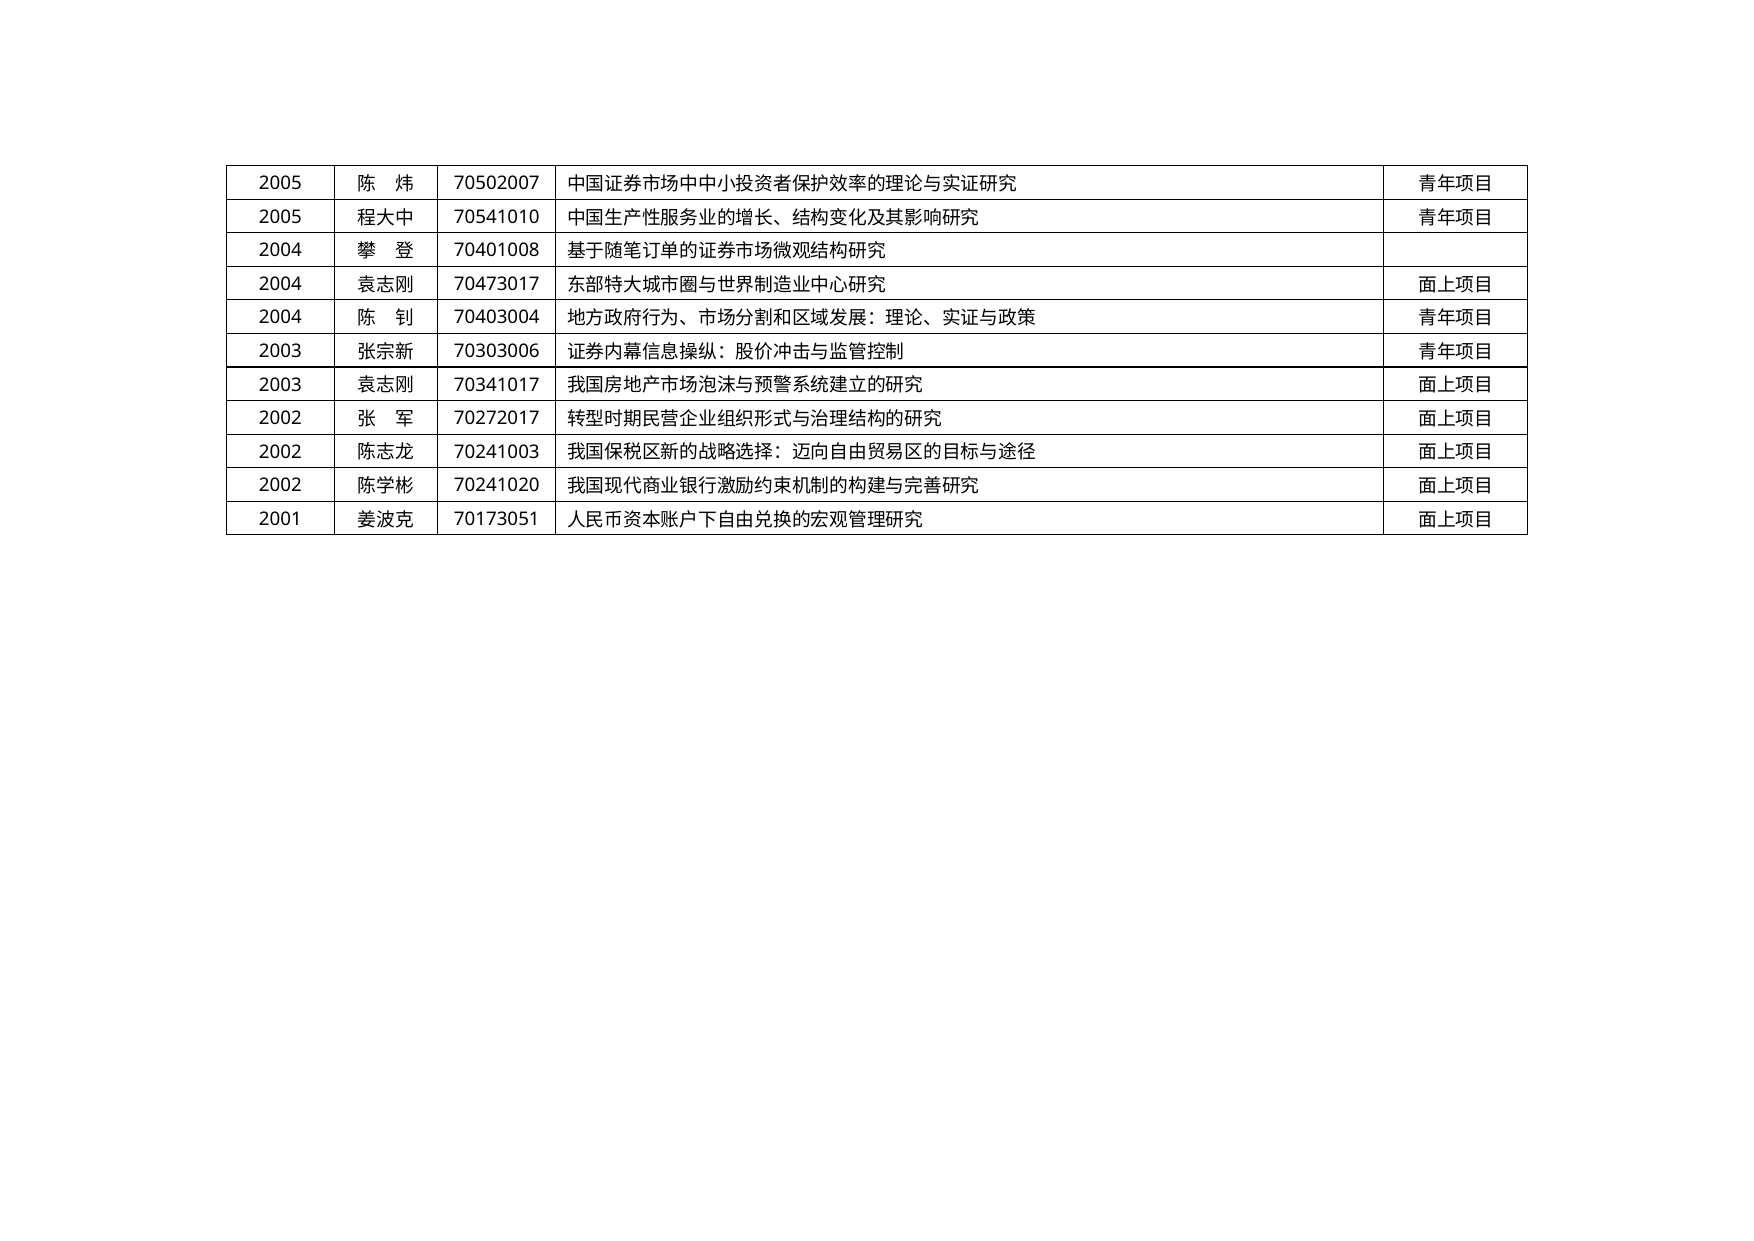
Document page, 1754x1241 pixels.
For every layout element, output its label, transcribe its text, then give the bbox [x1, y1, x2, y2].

table_cell 青年项目 [1384, 300, 1527, 333]
table_cell 面上项目 [1384, 502, 1527, 534]
table_cell 70403004 [438, 300, 555, 333]
table_cell 地方政府行为、市场分割和区域发展：理论、实证与政策 [556, 300, 1383, 333]
table_cell 面上项目 [1384, 368, 1527, 400]
table_cell 青年项目 [1384, 166, 1527, 199]
table_cell 张宗新 [335, 334, 437, 366]
table_cell 我国现代商业银行激励约束机制的构建与完善研究 [556, 468, 1383, 501]
table_cell 陈志龙 [335, 435, 437, 467]
table_cell 2002 [227, 401, 334, 433]
table_cell [1384, 233, 1527, 266]
table_cell 程大中 [335, 200, 437, 232]
table_cell 70303006 [438, 334, 555, 366]
table_cell 我国保税区新的战略选择：迈向自由贸易区的目标与途径 [556, 435, 1383, 467]
table_cell 陈 炜 [335, 166, 437, 199]
table_cell 东部特大城市圈与世界制造业中心研究 [556, 267, 1383, 299]
table_cell 2005 [227, 166, 334, 199]
table_cell 证券内幕信息操纵：股价冲击与监管控制 [556, 334, 1383, 366]
table_cell 袁志刚 [335, 267, 437, 299]
table_cell 基于随笔订单的证券市场微观结构研究 [556, 233, 1383, 266]
table_cell 陈学彬 [335, 468, 437, 501]
table_cell 面上项目 [1384, 267, 1527, 299]
table_cell 70341017 [438, 368, 555, 400]
table_cell 70241003 [438, 435, 555, 467]
table_cell 70241020 [438, 468, 555, 501]
table_cell 转型时期民营企业组织形式与治理结构的研究 [556, 401, 1383, 433]
table_cell 青年项目 [1384, 334, 1527, 366]
table_cell 2004 [227, 300, 334, 333]
table_cell 70541010 [438, 200, 555, 232]
table_cell 张 军 [335, 401, 437, 433]
table_cell 2001 [227, 502, 334, 534]
table_cell 2003 [227, 334, 334, 366]
table_cell 我国房地产市场泡沫与预警系统建立的研究 [556, 368, 1383, 400]
table_cell 2004 [227, 233, 334, 266]
table_cell 中国证券市场中中小投资者保护效率的理论与实证研究 [556, 166, 1383, 199]
table_cell 面上项目 [1384, 435, 1527, 467]
table_cell 70473017 [438, 267, 555, 299]
table_cell 人民币资本账户下自由兑换的宏观管理研究 [556, 502, 1383, 534]
table_cell 面上项目 [1384, 401, 1527, 433]
table_cell 姜波克 [335, 502, 437, 534]
table_cell 攀 登 [335, 233, 437, 266]
table_cell 2004 [227, 267, 334, 299]
table_cell 袁志刚 [335, 368, 437, 400]
table_cell 中国生产性服务业的增长、结构变化及其影响研究 [556, 200, 1383, 232]
table_cell 陈 钊 [335, 300, 437, 333]
table_cell 70401008 [438, 233, 555, 266]
table_cell 70173051 [438, 502, 555, 534]
table_cell 2002 [227, 435, 334, 467]
table_cell 面上项目 [1384, 468, 1527, 501]
table_cell 2005 [227, 200, 334, 232]
table_cell 青年项目 [1384, 200, 1527, 232]
table_cell 70272017 [438, 401, 555, 433]
table_cell 70502007 [438, 166, 555, 199]
table_cell 2002 [227, 468, 334, 501]
table_cell 2003 [227, 368, 334, 400]
